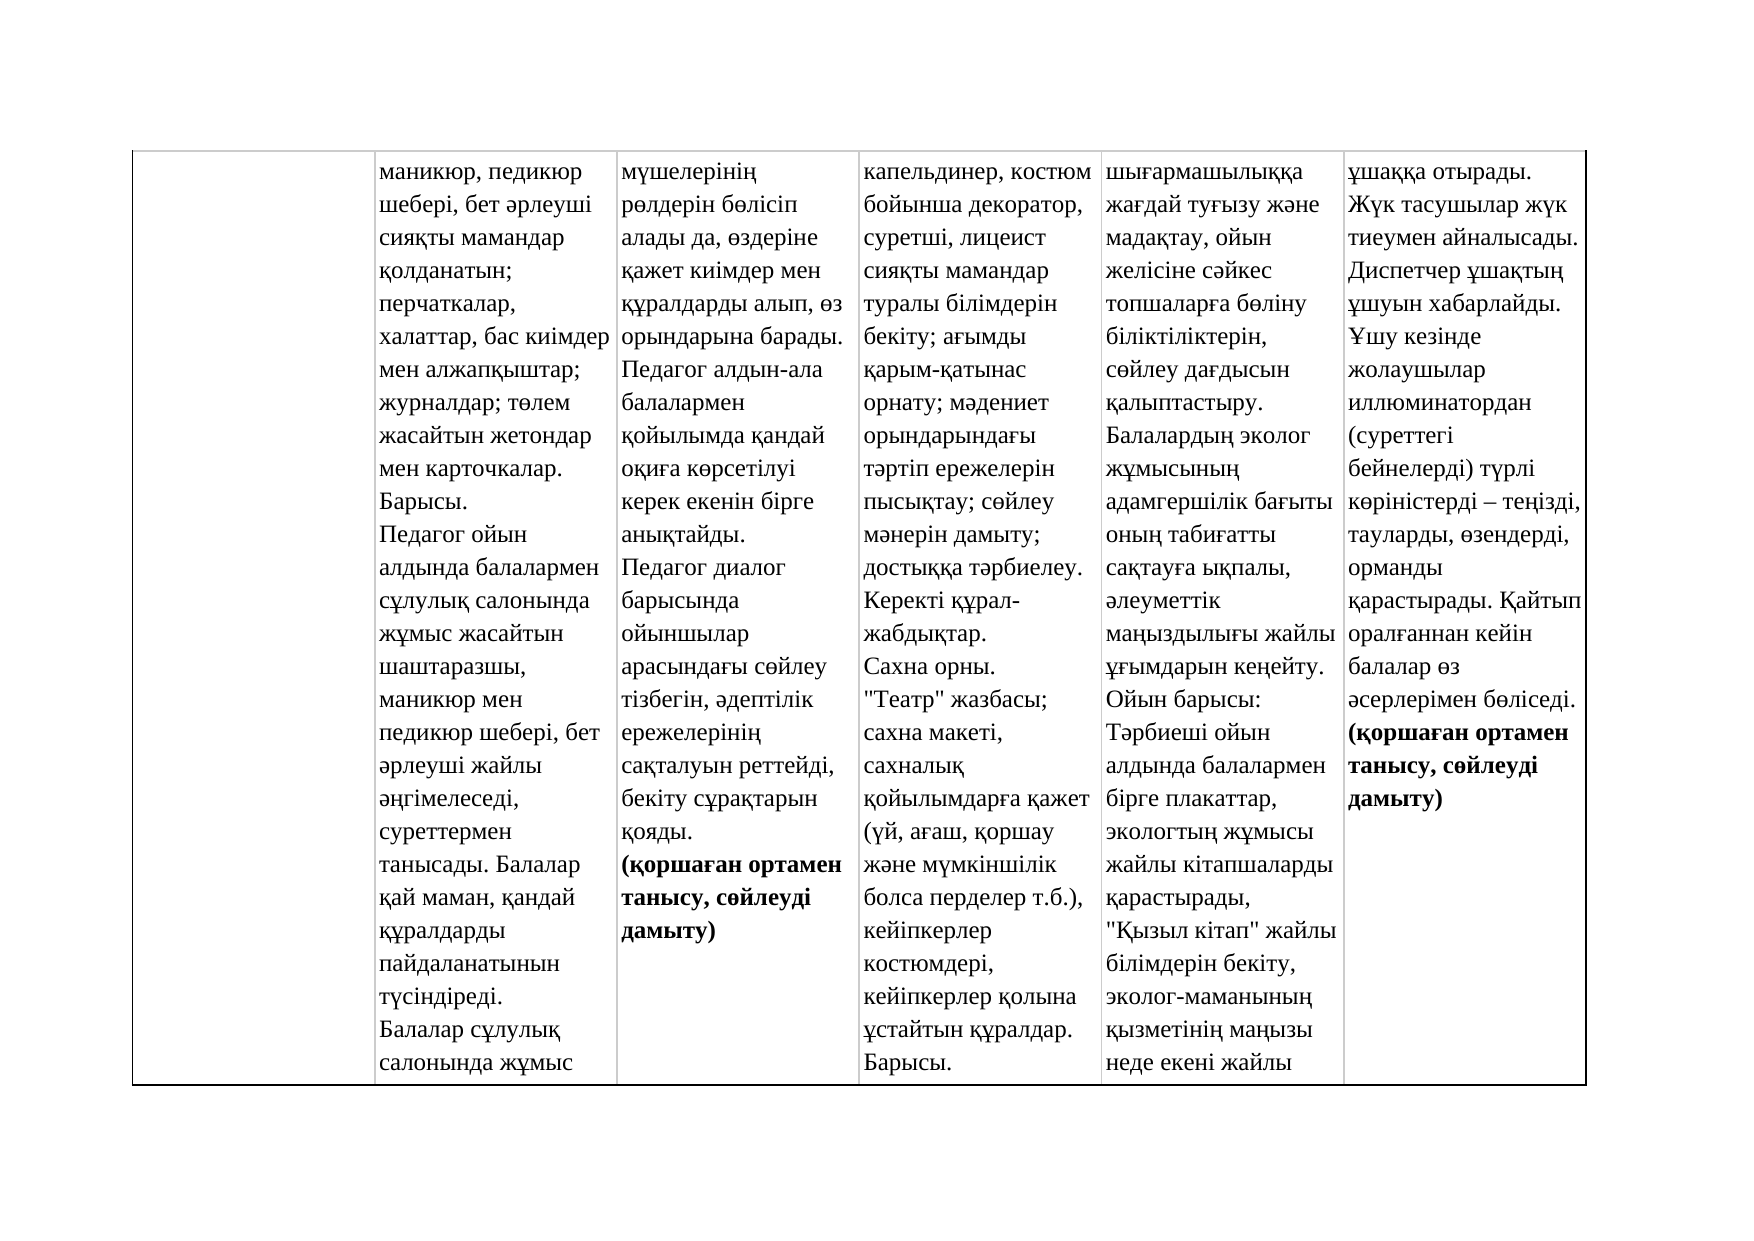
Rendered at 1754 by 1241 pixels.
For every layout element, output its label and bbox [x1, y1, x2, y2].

table_cell [1345, 152, 1585, 1084]
table_cell [1102, 152, 1343, 1084]
table_cell [133, 152, 374, 1084]
table_cell [860, 152, 1101, 1084]
table_cell [618, 152, 858, 1084]
table_cell [376, 152, 616, 1084]
